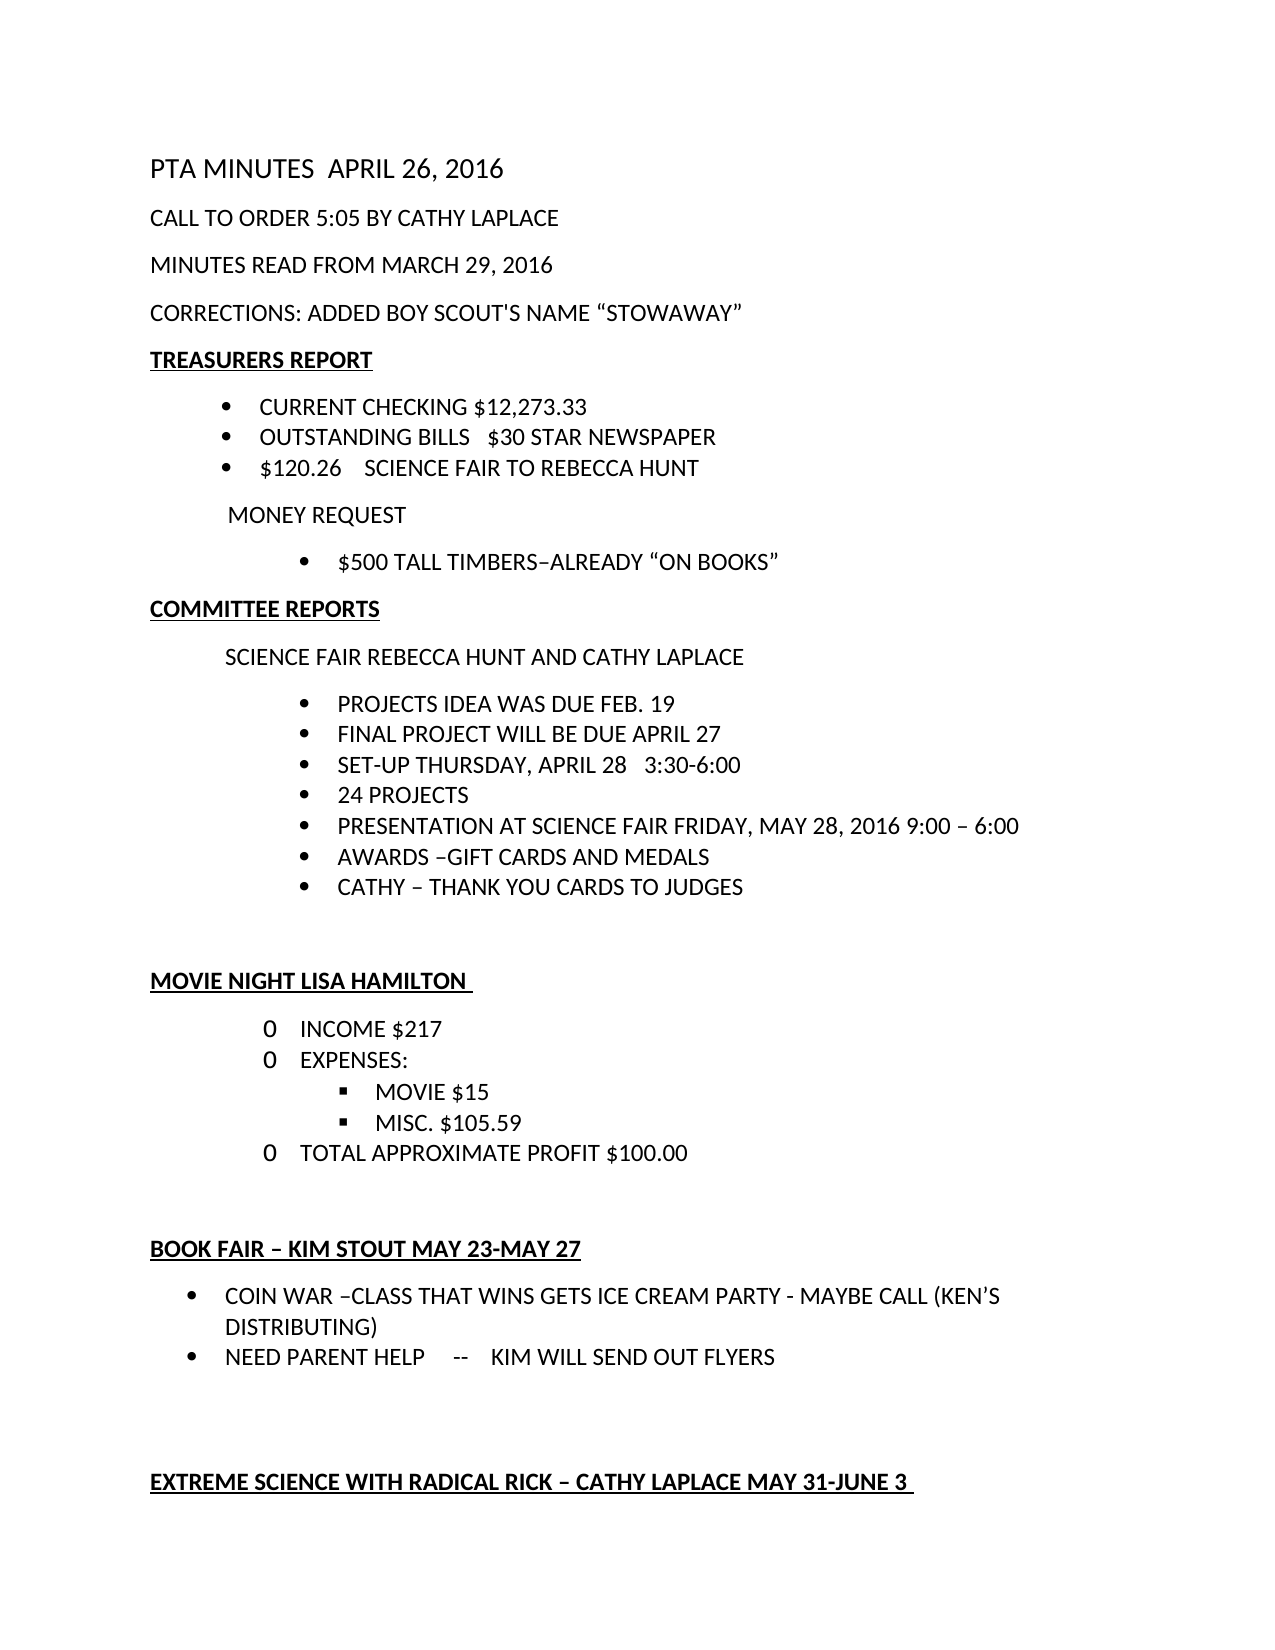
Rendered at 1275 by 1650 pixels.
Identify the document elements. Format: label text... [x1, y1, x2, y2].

text Committee Reports [150, 594, 1125, 624]
text CORRECTIONS: added boy scout's name “stowaway” [150, 297, 1125, 327]
text Call to ORDER 5:05 by Cathy LaPLace [150, 202, 1125, 233]
text Extreme Science with Radical RiCK – Cathy LaPLace May 31-June 3 [150, 1466, 1125, 1497]
list Need parent help -- Kim will send out flyers [187, 1341, 1125, 1372]
list Presentation AT SCIENCE Fair Friday, may 28, 2016 9:00 – 6:00 [300, 810, 1125, 841]
list Awards –gift cards AND MEDALS [300, 841, 1125, 871]
list Set-up Thursday, April 28 3:30-6:00 [300, 749, 1125, 779]
text Movie NIght Lisa Hamilton [150, 966, 1125, 996]
text PTA minutes April 26, 2016 [150, 150, 1125, 186]
list 24 projects [300, 779, 1125, 810]
text Minutes read from March 29, 2016 [150, 249, 1125, 280]
list Cathy – Thank you cards to judges [300, 871, 1125, 902]
list Final Project will be due April 27 [300, 718, 1125, 749]
list TOTAL approximate profit $100.00 [262, 1137, 1125, 1169]
list Current checking $12,273.33 [222, 391, 1125, 422]
text Book Fair – Kim Stout mAY 23-mAY 27 [150, 1233, 1125, 1263]
list Outstanding bills $30 STAR newspaper [222, 422, 1125, 452]
list misc. $105.59 [337, 1107, 1125, 1137]
list Coin war –Class that wins gets Ice Cream PARTY - Maybe call (ken’s DISTRIBUTING) [187, 1280, 1125, 1341]
text Money REQUEST [150, 499, 1125, 530]
list $120.26 Science fair to Rebecca Hunt [222, 452, 1125, 483]
list movie $15 [337, 1076, 1125, 1107]
list $500 Tall timbers–ALREADY “ON BOOKS” [300, 546, 1125, 577]
text Science Fair Rebecca Hunt and Cathy Laplace [150, 641, 1125, 671]
text Treasurers report [150, 344, 1125, 374]
list Income $217 [262, 1013, 1125, 1044]
list Projects idea was Due Feb. 19 [300, 688, 1125, 718]
list EXPENSES: [262, 1044, 1125, 1076]
